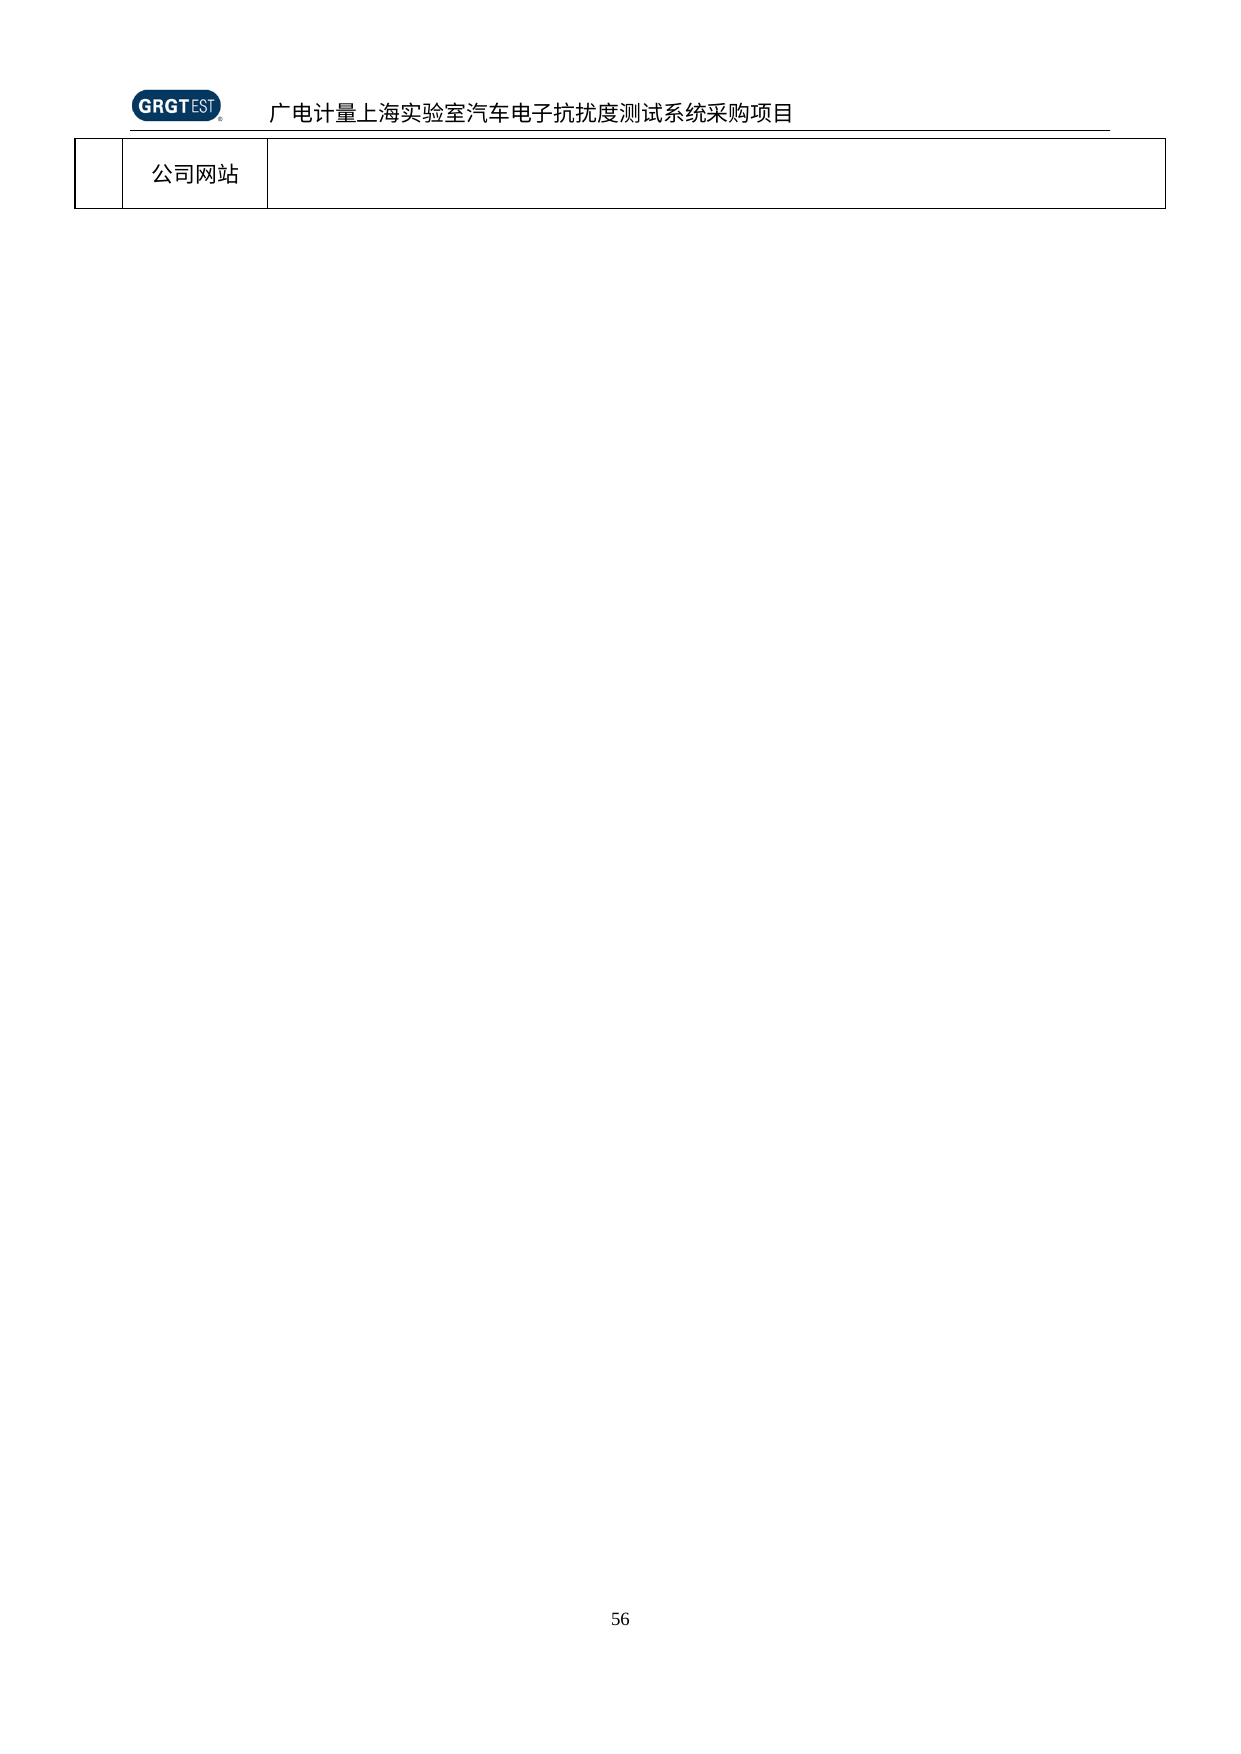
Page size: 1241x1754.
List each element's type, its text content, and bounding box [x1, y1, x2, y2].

table_cell 公司网站 [123, 139, 267, 207]
table_cell [268, 139, 1165, 207]
picture [129, 88, 224, 122]
